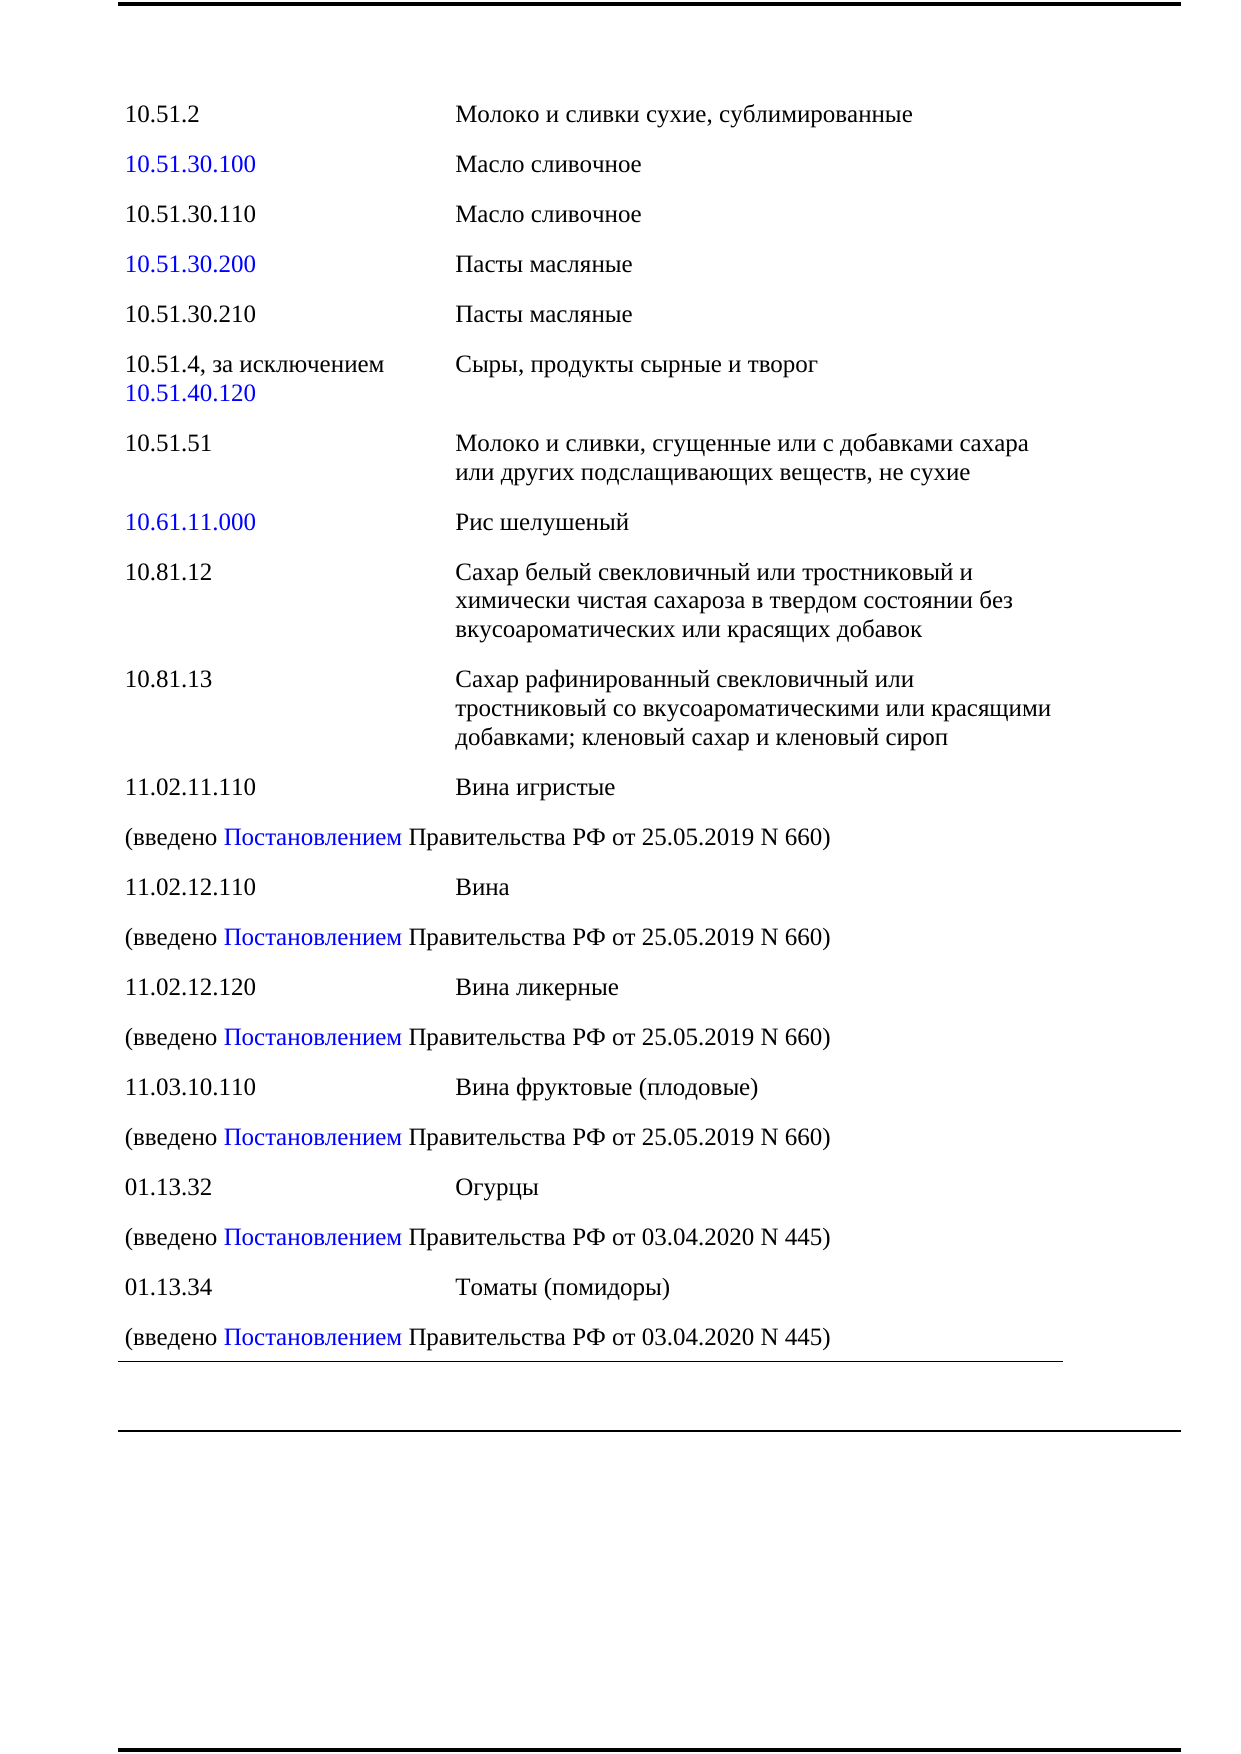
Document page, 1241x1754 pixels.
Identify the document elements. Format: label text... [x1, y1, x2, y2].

table_cell Вина фруктовые (плодовые) [449, 1061, 1063, 1111]
table_cell Пасты масляные [449, 289, 1063, 339]
table_cell 11.02.12.120 [118, 961, 449, 1011]
table_cell Огурцы [449, 1161, 1063, 1211]
table_cell 10.51.51 [118, 418, 449, 496]
table_cell 10.81.13 [118, 654, 449, 761]
table_cell 10.81.12 [118, 546, 449, 654]
table_cell Сахар рафинированный свекловичный или тростниковый со вкусоароматическими или красящими добавками; кленовый сахар и кленовый сироп [449, 654, 1063, 761]
table_cell 10.61.11.000 [118, 496, 449, 546]
table_cell (введено Постановлением Правительства РФ от 25.05.2019 N 660) [118, 811, 1063, 861]
table_cell 11.02.12.110 [118, 861, 449, 911]
table_cell 10.51.2 [118, 89, 449, 139]
table_cell Томаты (помидоры) [449, 1261, 1063, 1311]
table_cell Вина игристые [449, 761, 1063, 811]
table_cell Молоко и сливки сухие, сублимированные [449, 89, 1063, 139]
table_cell Масло сливочное [449, 139, 1063, 189]
table_cell (введено Постановлением Правительства РФ от 25.05.2019 N 660) [118, 911, 1063, 961]
table_cell 01.13.32 [118, 1161, 449, 1211]
table_cell Пасты масляные [449, 239, 1063, 289]
table_cell 10.51.4, за исключением 10.51.40.120 [118, 339, 449, 417]
table_cell 11.03.10.110 [118, 1061, 449, 1111]
table_cell Молоко и сливки, сгущенные или с добавками сахара или других подслащивающих веществ, не сухие [449, 418, 1063, 496]
table_cell 10.51.30.110 [118, 189, 449, 239]
table_cell (введено Постановлением Правительства РФ от 03.04.2020 N 445) [118, 1311, 1063, 1361]
table_cell 10.51.30.100 [118, 139, 449, 189]
table_cell 01.13.34 [118, 1261, 449, 1311]
table_cell (введено Постановлением Правительства РФ от 25.05.2019 N 660) [118, 1011, 1063, 1061]
table_cell Вина ликерные [449, 961, 1063, 1011]
table_cell Рис шелушеный [449, 496, 1063, 546]
table_cell 11.02.11.110 [118, 761, 449, 811]
table_cell Сыры, продукты сырные и творог [449, 339, 1063, 417]
table_cell 10.51.30.210 [118, 289, 449, 339]
table_cell Вина [449, 861, 1063, 911]
table_cell Масло сливочное [449, 189, 1063, 239]
table_cell (введено Постановлением Правительства РФ от 03.04.2020 N 445) [118, 1211, 1063, 1261]
table_cell Сахар белый свекловичный или тростниковый и химически чистая сахароза в твердом состоянии без вкусоароматических или красящих добавок [449, 546, 1063, 654]
table_cell 10.51.30.200 [118, 239, 449, 289]
table_cell (введено Постановлением Правительства РФ от 25.05.2019 N 660) [118, 1111, 1063, 1161]
